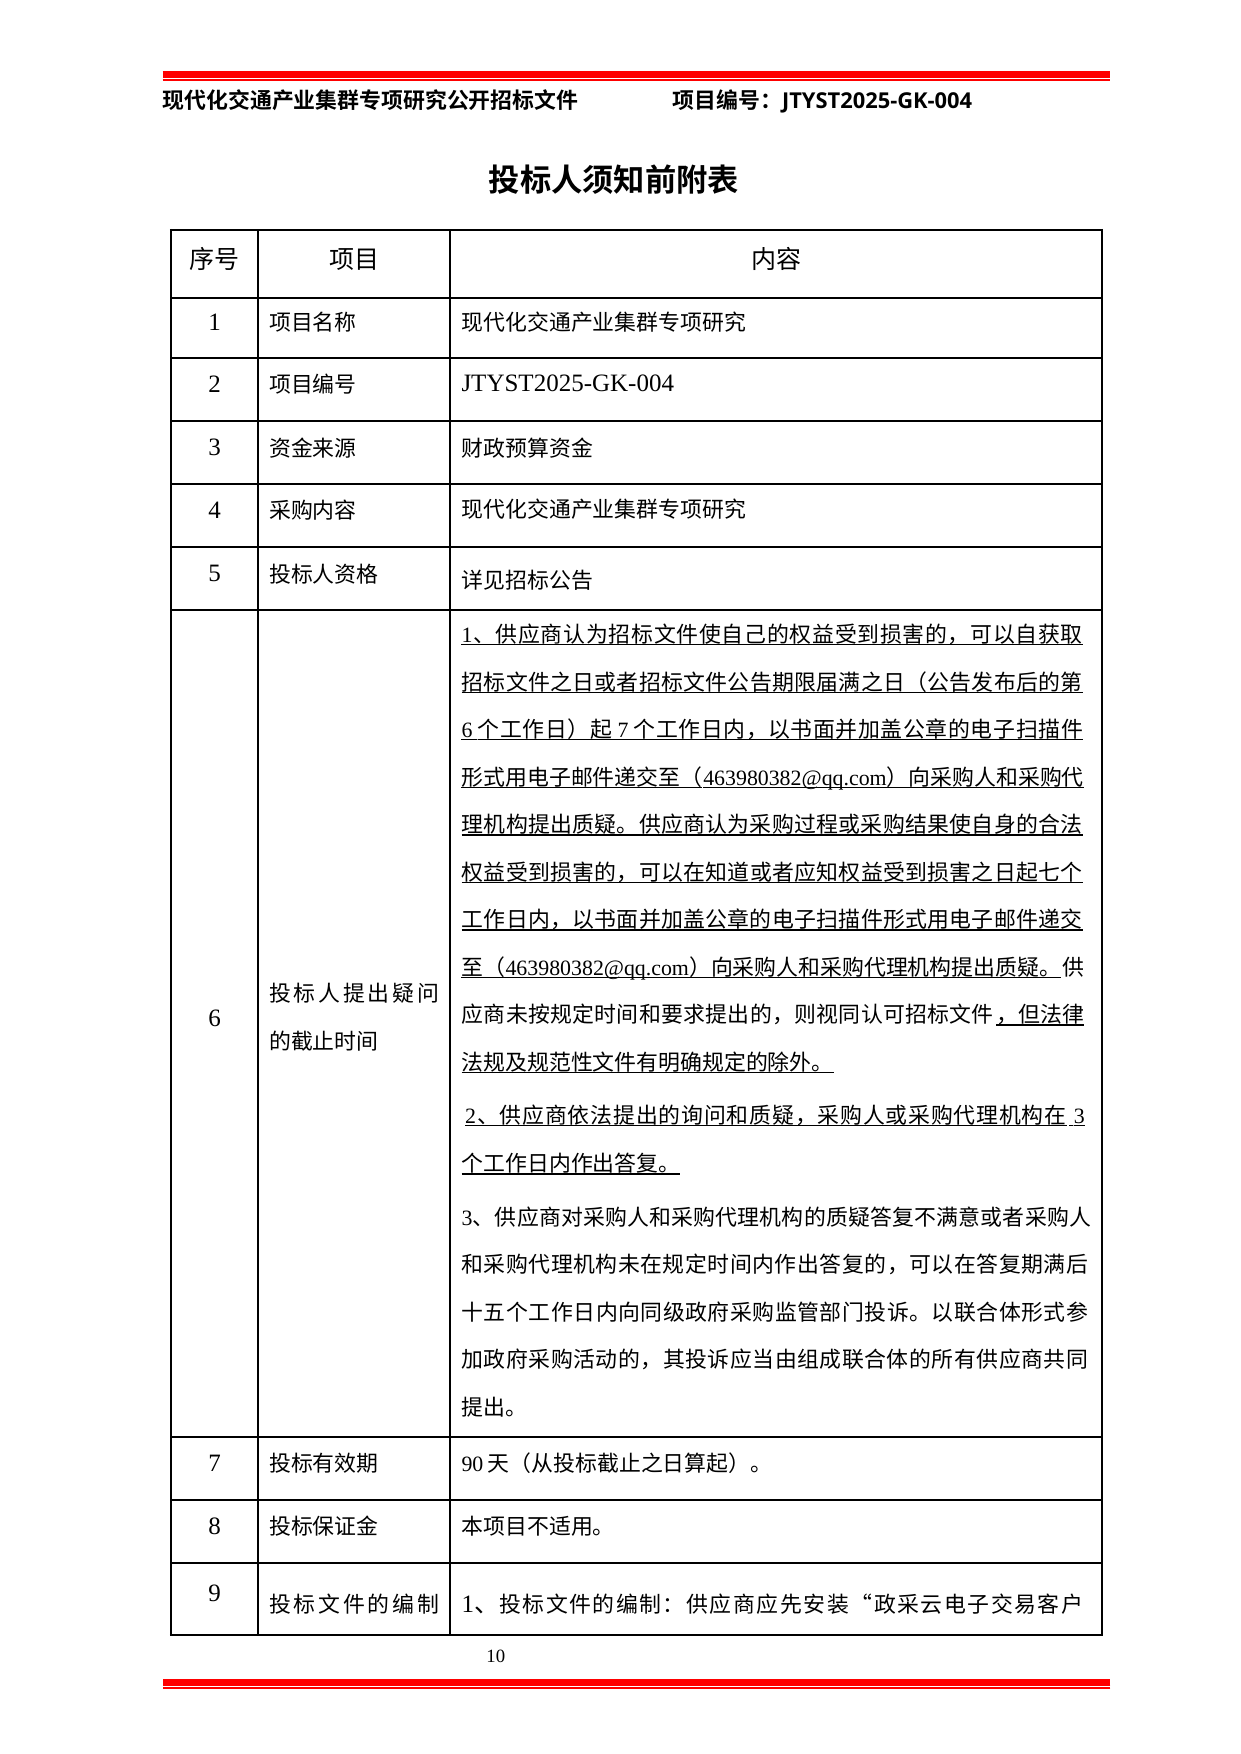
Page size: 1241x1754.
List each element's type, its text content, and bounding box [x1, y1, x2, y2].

table_cell 5 [172, 548, 257, 609]
table_cell 投标人提出疑问的截止时间 [259, 611, 449, 1436]
table_cell 9 [172, 1564, 257, 1634]
table_cell 投标人资格 [259, 548, 449, 609]
table_header 项目 [259, 231, 449, 297]
table_cell 8 [172, 1501, 257, 1562]
table_cell 7 [172, 1438, 257, 1498]
table_cell JTYST2025-GK-004 [451, 359, 1101, 420]
table_cell 1、供应商认为招标文件使自己的权益受到损害的，可以自获取招标文件之日或者招标文件公告期限届满之日（公告发布后的第6个工作日）起7个工作日内，以书面并加盖公章的电子扫描件形式用电子邮件递交至（463980382@qq.com）向采购人和采购代理机构提出质疑。供应商认为采购过程或采购结果使自身的合法权益受到损害的，可以在知道或者应知权益受到损害之日起七个工作日内，以书面并加盖公章的电子扫描件形式用电子邮件递交至（463980382@qq.com）向采购人和采购代理机构提出质疑。供应商未按规定时间和要求提出的，则视同认可招标文件，但法律法规及规范性文件有明确规定的除外。 2、供应商依法提出的询问和质疑，采购人或采购代理机构在3个工作日内作出答复。 3、供应商对采购人和采购代理机构的质疑答复不满意或者采购人和采购代理机构未在规定时间内作出答复的，可以在答复期满后十五个工作日内向同级政府采购监管部门投诉。以联合体形式参加政府采购活动的，其投诉应当由组成联合体的所有供应商共同提出。 [451, 611, 1101, 1436]
table_cell 投标保证金 [259, 1501, 449, 1562]
table_cell 详见招标公告 [451, 548, 1101, 609]
table_cell 采购内容 [259, 485, 449, 546]
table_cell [451, 1564, 1101, 1634]
table_cell 现代化交通产业集群专项研究 [451, 299, 1101, 357]
table_cell 投标有效期 [259, 1438, 449, 1498]
table_cell 项目名称 [259, 299, 449, 357]
table_cell 财政预算资金 [451, 422, 1101, 483]
table_cell 3 [172, 422, 257, 483]
table_header 内容 [451, 231, 1101, 297]
table_cell 4 [172, 485, 257, 546]
table_cell 资金来源 [259, 422, 449, 483]
table_cell 投标文件的编制与提交 [259, 1564, 449, 1634]
table_cell 6 [172, 611, 257, 1436]
table_cell 现代化交通产业集群专项研究 [451, 485, 1101, 546]
table_cell 90天（从投标截止之日算起）。 [451, 1438, 1101, 1498]
table_cell 本项目不适用。 [451, 1501, 1101, 1562]
title 投标人须知前附表 [162, 155, 1031, 200]
table_cell 2 [172, 359, 257, 420]
table_cell 1 [172, 299, 257, 357]
table_header 序号 [172, 231, 257, 297]
table_cell 项目编号 [259, 359, 449, 420]
